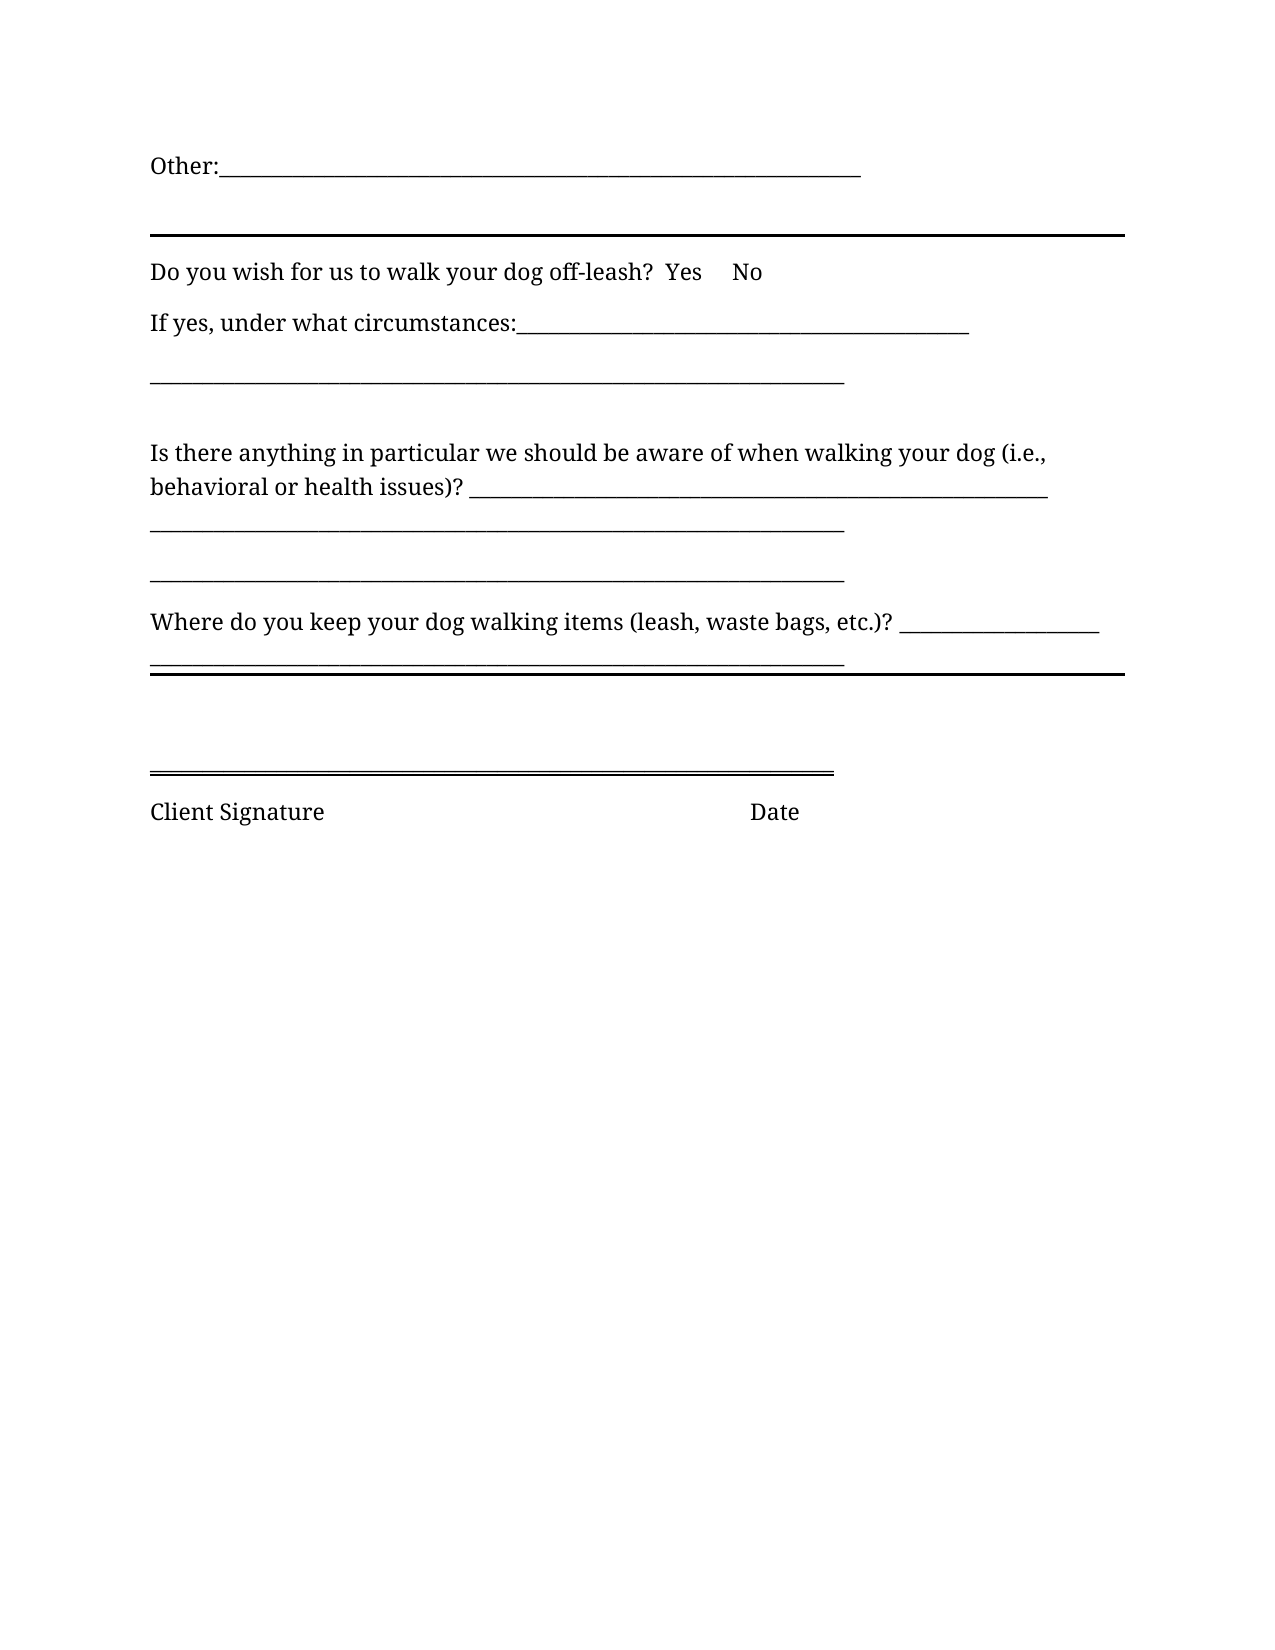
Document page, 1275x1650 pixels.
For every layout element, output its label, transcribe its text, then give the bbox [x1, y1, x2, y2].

text Where do you keep your dog walking items (leash, waste bags, etc.)? ___________________ __________________________________________________________________ [150, 606, 1125, 673]
text Client Signature Date [150, 796, 1125, 827]
text _________________________________________________________________ [150, 745, 1125, 777]
text Other:_____________________________________________________________ [150, 150, 1125, 181]
text __________________________________________________________________ [150, 555, 1125, 586]
text __________________________________________________________________ [150, 357, 1125, 418]
text Is there anything in particular we should be aware of when walking your dog (i.e., behavioral or health issues)? _______________________________________________________ __________________________________________________________________ [150, 437, 1125, 536]
text If yes, under what circumstances:___________________________________________ [150, 306, 1125, 338]
text Do you wish for us to walk your dog off-leash? Yes No [150, 256, 1125, 287]
